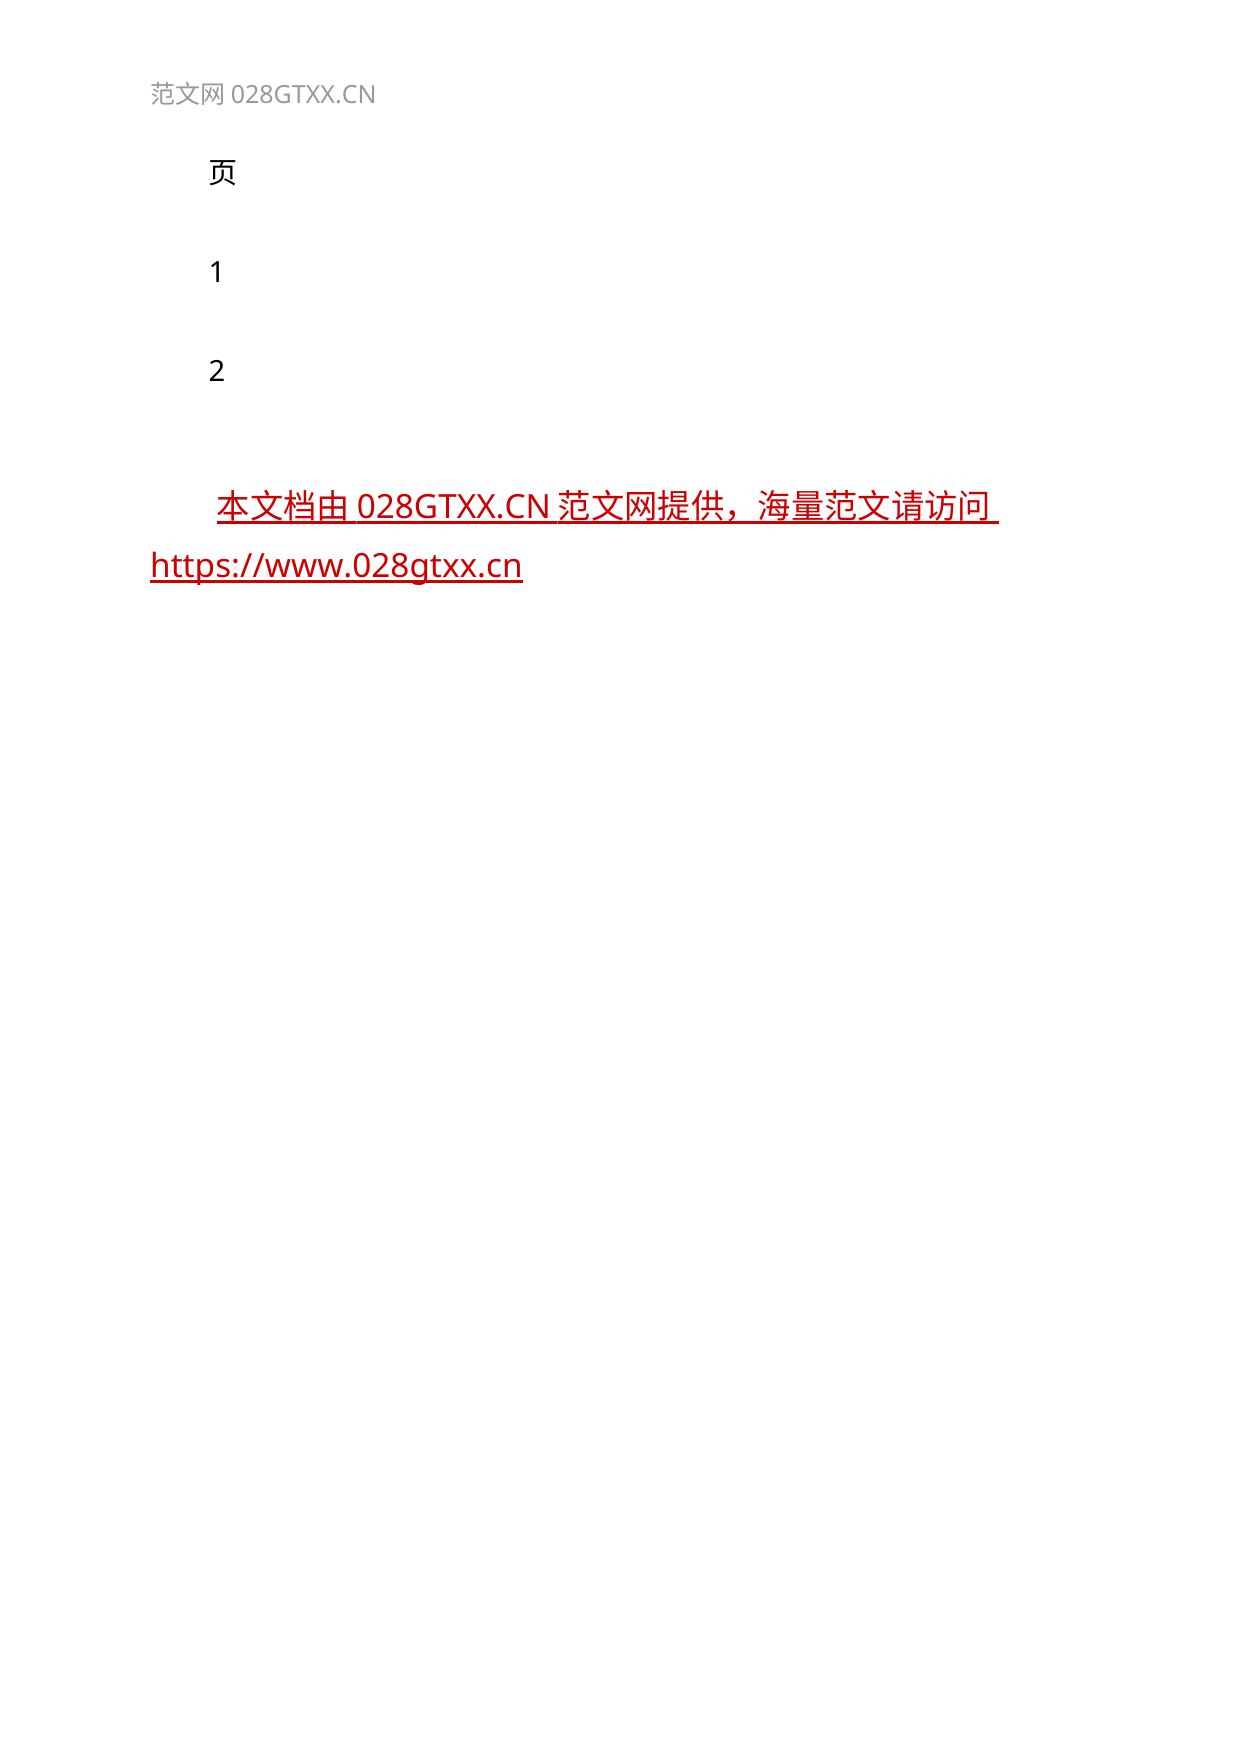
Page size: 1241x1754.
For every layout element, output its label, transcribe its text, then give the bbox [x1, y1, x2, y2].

text 本文档由028GTXX.CN范文网提供，海量范文请访问 https://www.028gtxx.cn [150, 480, 1090, 587]
text 2 [150, 350, 1090, 390]
text 页 [150, 150, 1090, 192]
text 1 [150, 252, 1090, 291]
